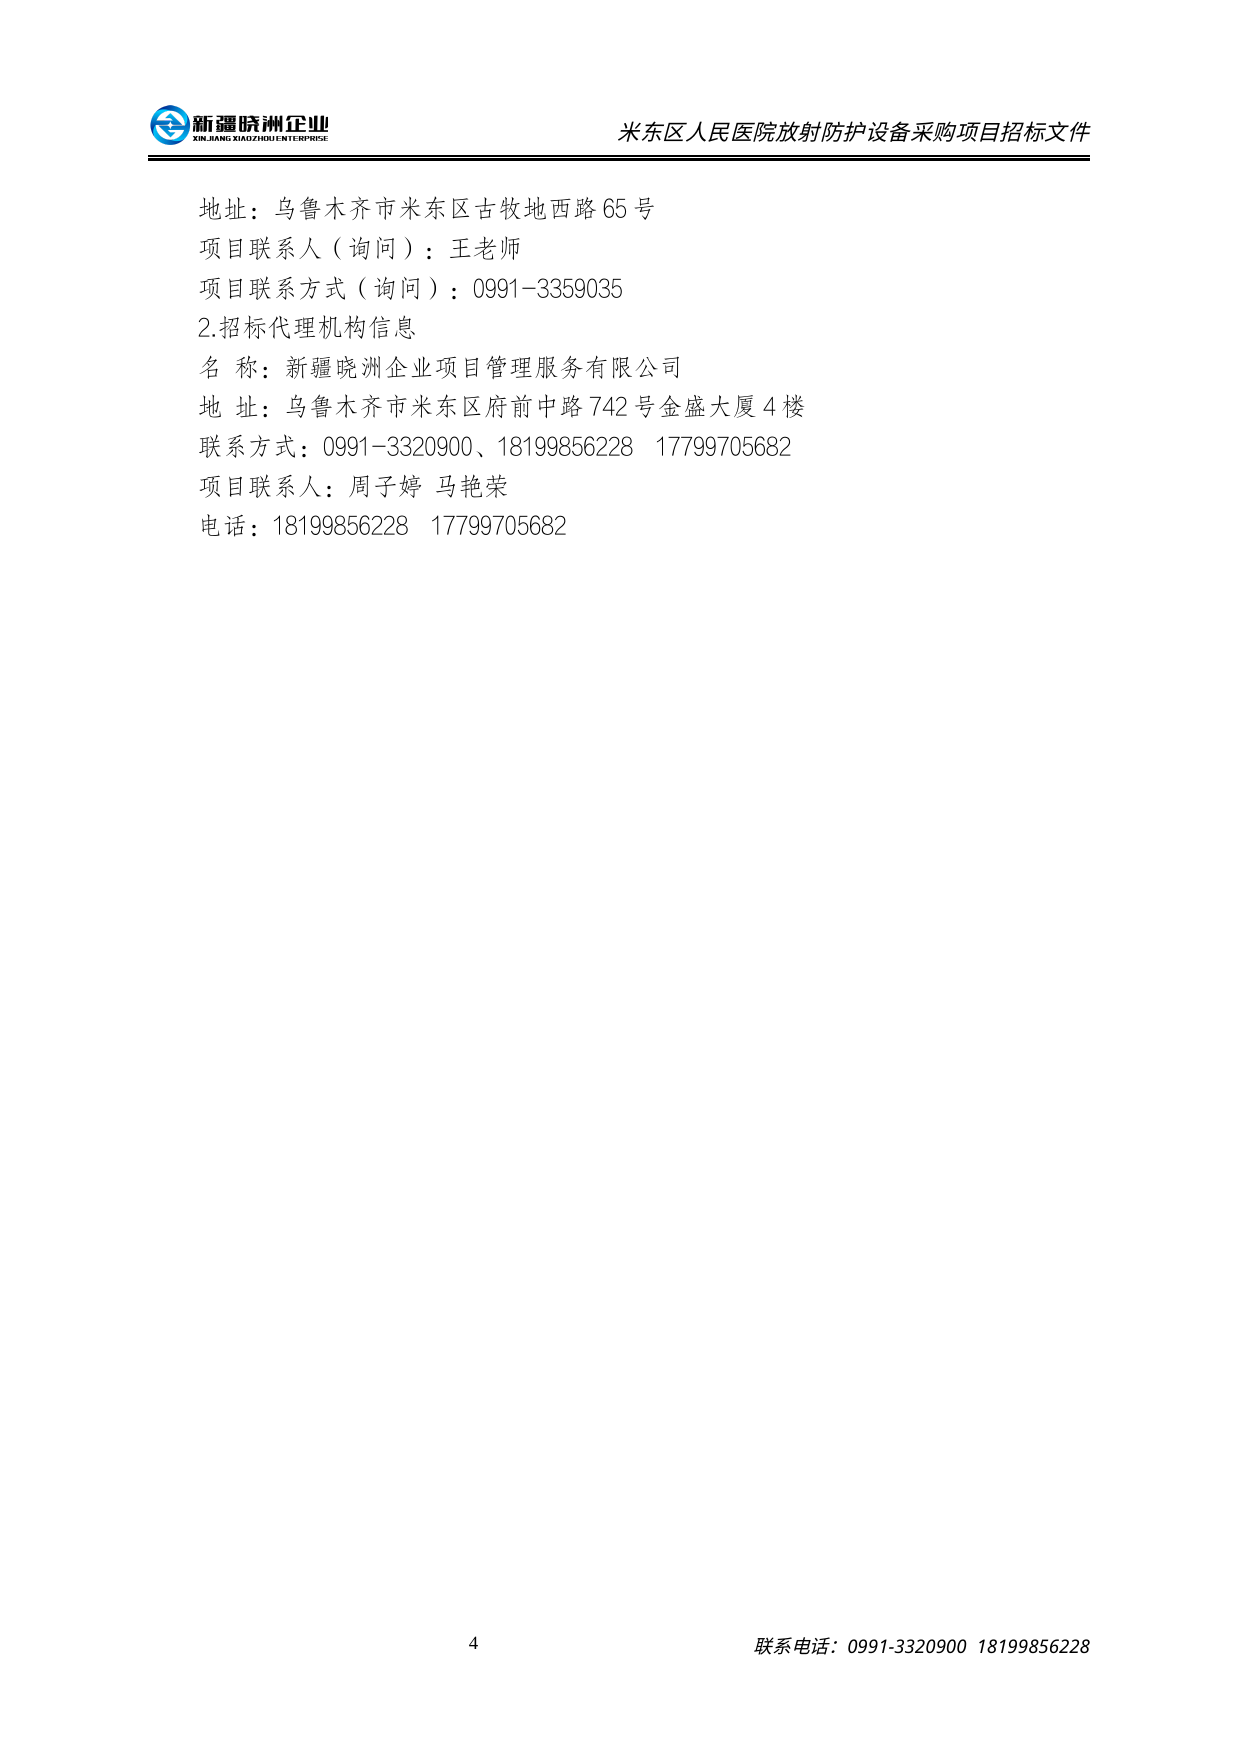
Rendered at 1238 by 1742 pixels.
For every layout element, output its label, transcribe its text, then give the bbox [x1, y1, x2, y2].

text 2.招标代理机构信息 [148, 305, 1090, 344]
text 地址：乌鲁木齐市米东区古牧地西路65号 [148, 186, 1090, 226]
text 项目联系人：周子婷 马艳荣 [148, 463, 1090, 503]
text 电话：18199856228 17799705682 [148, 503, 1090, 542]
text 项目联系人（询问）：王老师 [148, 226, 1090, 265]
text 地 址：乌鲁木齐市米东区府前中路742号金盛大厦4楼 [148, 384, 1090, 424]
picture [150, 105, 328, 145]
text 联系方式：0991-3320900、18199856228 17799705682 [148, 424, 1090, 463]
text 名 称：新疆晓洲企业项目管理服务有限公司 [148, 344, 1090, 384]
text 项目联系方式（询问）：0991-3359035 [148, 265, 1090, 305]
